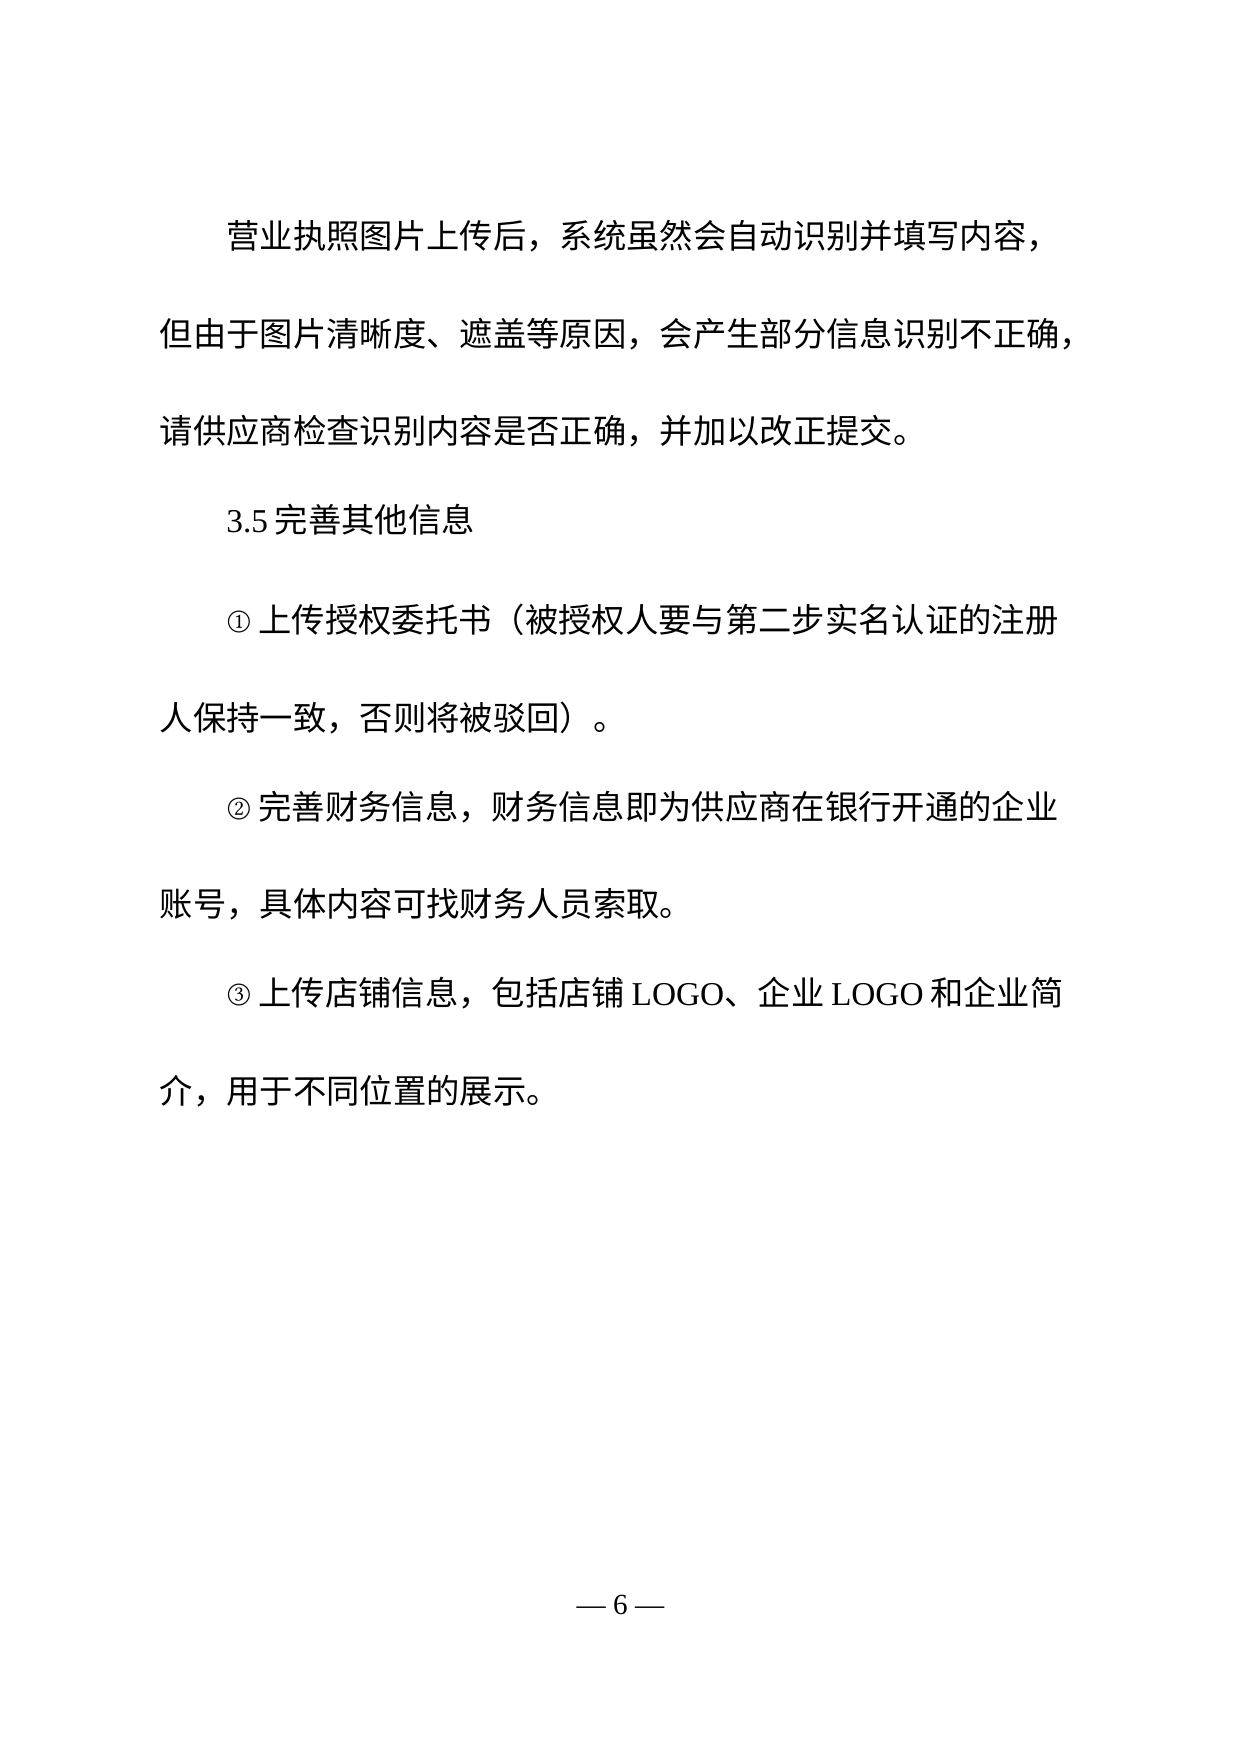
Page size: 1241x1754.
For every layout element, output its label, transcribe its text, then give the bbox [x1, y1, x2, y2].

subtitle 3.5完善其他信息 [159, 486, 1081, 551]
text ①上传授权委托书（被授权人要与第二步实名认证的注册人保持一致，否则将被驳回）。 [159, 586, 1081, 748]
text ②完善财务信息，财务信息即为供应商在银行开通的企业账号，具体内容可找财务人员索取。 [159, 772, 1081, 934]
text 营业执照图片上传后，系统虽然会自动识别并填写内容，但由于图片清晰度、遮盖等原因，会产生部分信息识别不正确，请供应商检查识别内容是否正确，并加以改正提交。 [159, 202, 1081, 462]
text ③上传店铺信息，包括店铺LOGO、企业LOGO和企业简介，用于不同位置的展示。 [159, 959, 1081, 1121]
